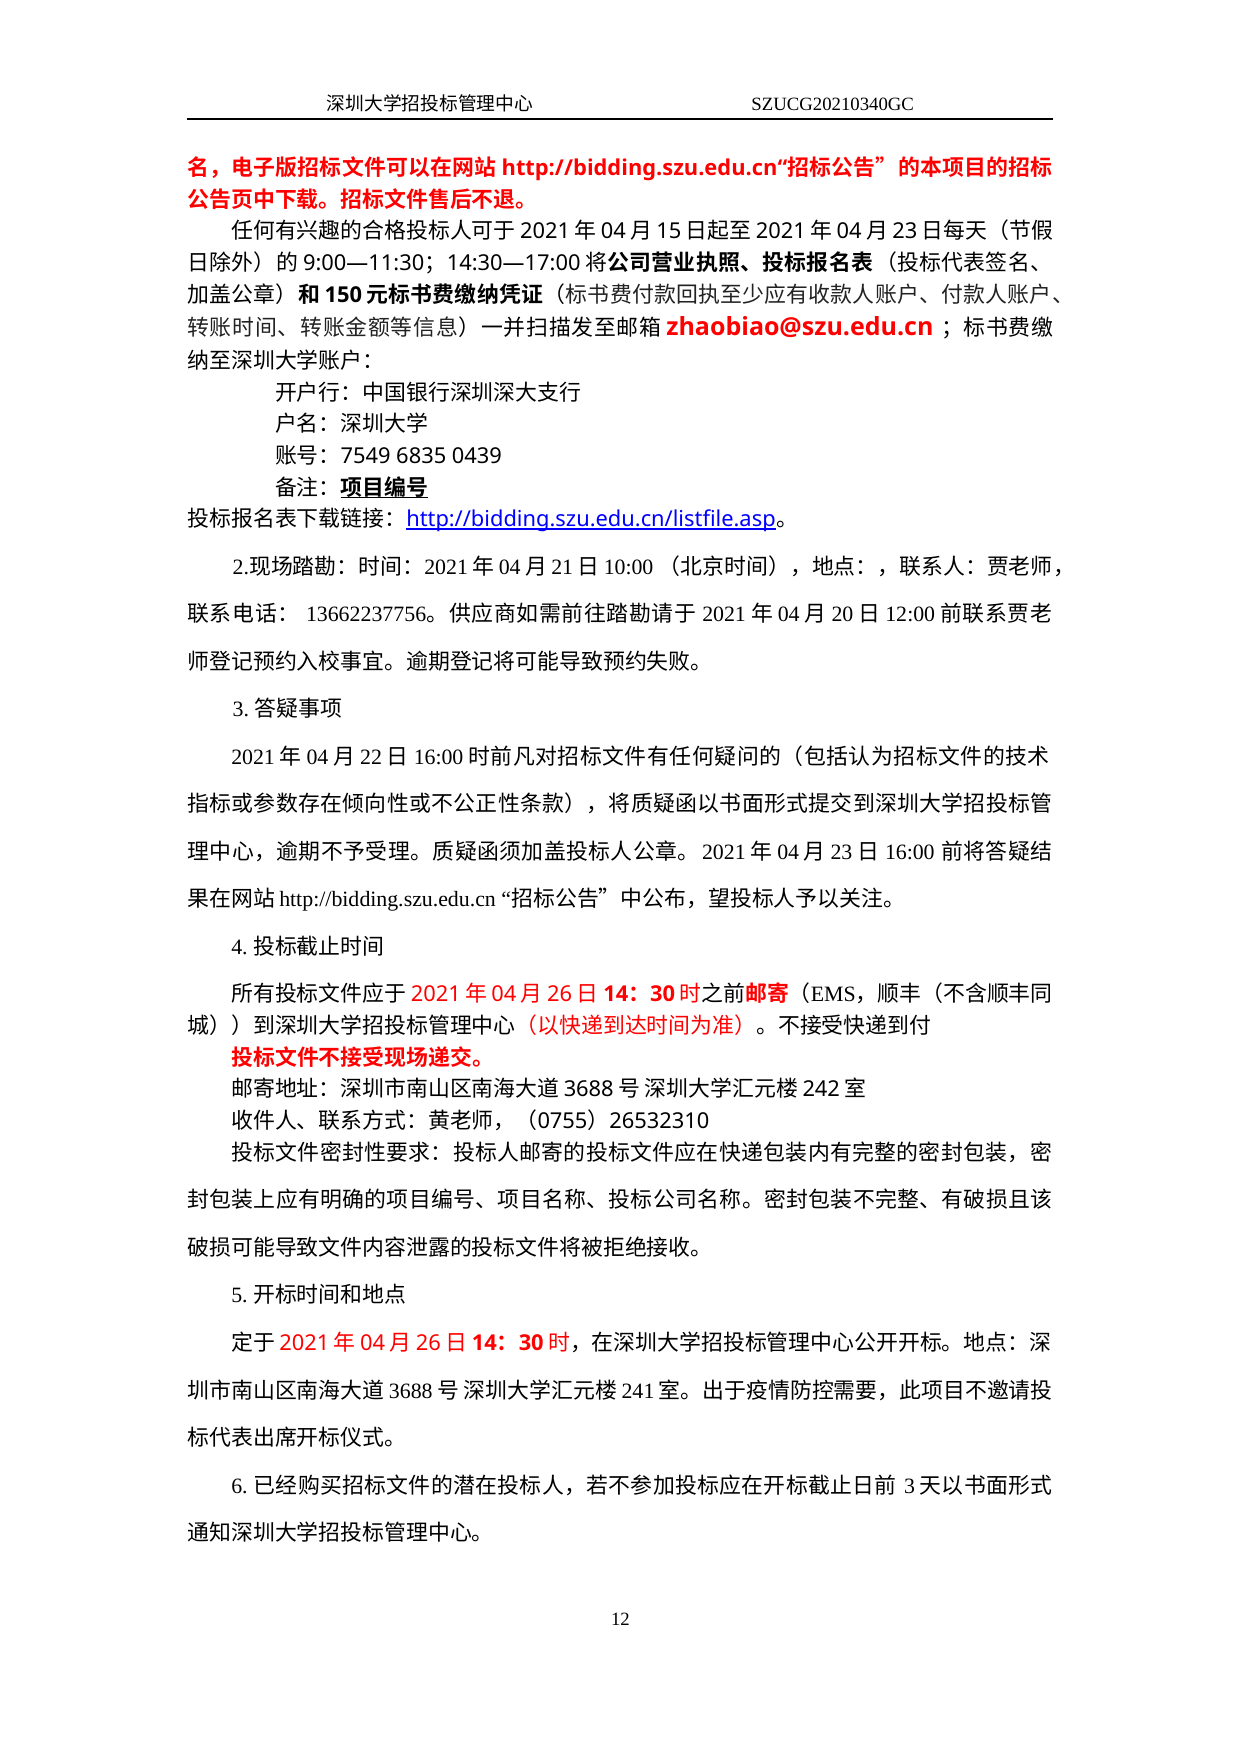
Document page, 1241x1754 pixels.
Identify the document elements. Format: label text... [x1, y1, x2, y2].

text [187, 150, 1053, 213]
text 5. 开标时间和地点 [187, 1277, 1053, 1309]
text 开户行：中国银行深圳深大支行 [187, 374, 1053, 406]
text 投标文件密封性要求：投标人邮寄的投标文件应在快递包装内有完整的密封包装，密封包装上应有明确的项目编号、项目名称、投标公司名称。密封包装不完整、有破损且该破损可能导致文件内容泄露的投标文件将被拒绝接收。 [187, 1135, 1053, 1262]
text 定于2021年04月26日 14：30时，在深圳大学招投标管理中心公开开标。地点：深圳市南山区南海大道3688号 深圳大学汇元楼241室。出于疫情防控需要，此项目不邀请投标代表出席开标仪式。 [187, 1325, 1053, 1452]
text 账号：7549 6835 0439 [187, 438, 1053, 469]
text 备注：项目编号 [187, 469, 1053, 501]
text 3. 答疑事项 [187, 691, 1053, 723]
text 所有投标文件应于2021年04月26日 14：30时之前邮寄（EMS，顺丰（不含顺丰同城））到深圳大学招投标管理中心（以快递到达时间为准）。不接受快递到付 [187, 976, 1053, 1040]
text 投标文件不接受现场递交。 [187, 1040, 1053, 1071]
text 4. 投标截止时间 [187, 929, 1053, 961]
text 投标报名表下载链接：http://bidding.szu.edu.cn/listfile.asp。 [187, 501, 1053, 533]
text 任何有兴趣的合格投标人可于2021年04月15日起至2021年04月23日每天（节假日除外）的9:00—11:30；14:30—17:00将公司营业执照、投标报名表（投标代表签名、加盖公章）和150元标书费缴纳凭证（标书费付款回执至少应有收款人账户、付款人账户、转账时间、转账金额等信息）一并扫描发至邮箱zhaobiao@szu.edu.cn ；标书费缴纳至深圳大学账户： [187, 213, 1053, 374]
text 2.现场踏勘：时间：2021年04月21日10:00 （北京时间），地点：，联系人：贾老师，联系电话： 13662237756。供应商如需前往踏勘请于2021年04月20日12:00前联系贾老师登记预约入校事宜。逾期登记将可能导致预约失败。 [187, 549, 1053, 676]
text 户名：深圳大学 [187, 406, 1053, 438]
text 邮寄地址：深圳市南山区南海大道3688号 深圳大学汇元楼242室 [187, 1071, 1053, 1103]
text 6. 已经购买招标文件的潜在投标人，若不参加投标应在开标截止日前3天以书面形式通知深圳大学招投标管理中心。 [187, 1468, 1053, 1547]
text 2021年04月22日16:00时前凡对招标文件有任何疑问的（包括认为招标文件的技术指标或参数存在倾向性或不公正性条款），将质疑函以书面形式提交到深圳大学招投标管理中心，逾期不予受理。质疑函须加盖投标人公章。2021年04月23日 16:00 前将答疑结果在网站http://bidding.szu.edu.cn “招标公告”中公布，望投标人予以关注。 [187, 739, 1053, 913]
text 收件人、联系方式：黄老师，（0755）26532310 [187, 1103, 1053, 1135]
